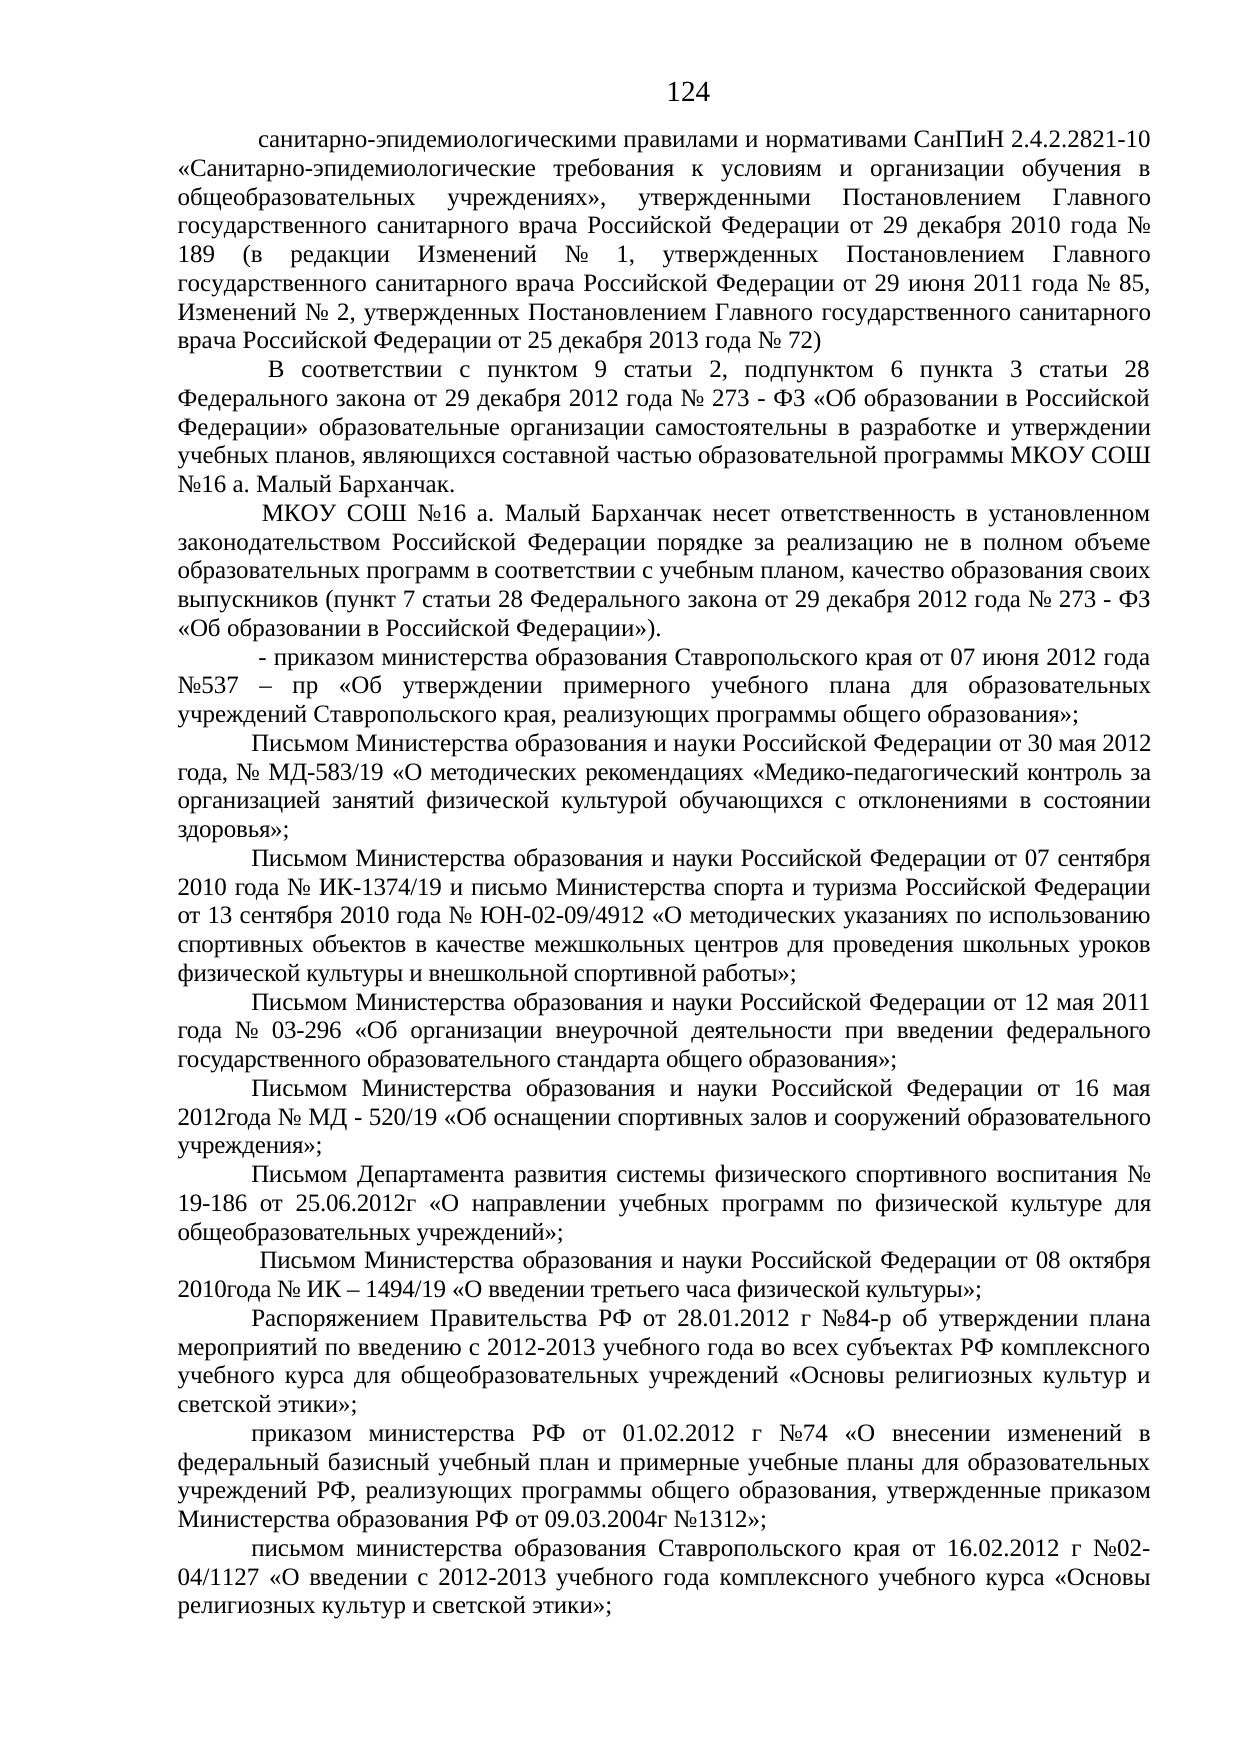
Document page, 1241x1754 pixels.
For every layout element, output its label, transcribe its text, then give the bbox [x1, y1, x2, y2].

text Письмом Министерства образования и науки Российской Федерации от 07 сентября 2010 года № ИК-1374/19 и письмо Министерства спорта и туризма Российской Федерации от 13 сентября 2010 года № ЮН-02-09/4912 «О методических указаниях по использованию спортивных объектов в качестве межшкольных центров для проведения школьных уроков физической культуры и внешкольной спортивной работы»; [177, 843, 1152, 987]
text - приказом министерства образования Ставропольского края от 07 июня 2012 года №537 – пр «Об утверждении примерного учебного плана для образовательных учреждений Ставропольского края, реализующих программы общего образования»; [177, 642, 1152, 728]
text Письмом Министерства образования и науки Российской Федерации от 08 октября 2010года № ИК – 1494/19 «О введении третьего часа физической культуры»; [177, 1245, 1152, 1303]
text МКОУ СОШ №16 а. Малый Барханчак несет ответственность в установленном законодательством Российской Федерации порядке за реализацию не в полном объеме образовательных программ в соответствии с учебным планом, качество образования своих выпускников (пункт 7 статьи 28 Федерального закона от 29 декабря 2012 года № 273 - ФЗ «Об образовании в Российской Федерации»). [177, 498, 1152, 642]
text Распоряжением Правительства РФ от 28.01.2012 г №84-р об утверждении плана мероприятий по введению с 2012-2013 учебного года во всех субъектах РФ комплексного учебного курса для общеобразовательных учреждений «Основы религиозных культур и светской этики»; [177, 1303, 1152, 1418]
text Письмом Министерства образования и науки Российской Федерации от 16 мая 2012года № МД - 520/19 «Об оснащении спортивных залов и сооружений образовательного учреждения»; [177, 1073, 1152, 1159]
text Письмом Министерства образования и науки Российской Федерации от 30 мая 2012 года, № МД-583/19 «О методических рекомендациях «Медико-педагогический контроль за организацией занятий физической культурой обучающихся с отклонениями в состоянии здоровья»; [177, 728, 1152, 843]
text письмом министерства образования Ставропольского края от 16.02.2012 г №02-04/1127 «О введении с 2012-2013 учебного года комплексного учебного курса «Основы религиозных культур и светской этики»; [177, 1533, 1152, 1619]
text Письмом Министерства образования и науки Российской Федерации от 12 мая 2011 года № 03-296 «Об организации внеурочной деятельности при введении федерального государственного образовательного стандарта общего образования»; [177, 987, 1152, 1073]
text приказом министерства РФ от 01.02.2012 г №74 «О внесении изменений в федеральный базисный учебный план и примерные учебные планы для образовательных учреждений РФ, реализующих программы общего образования, утвержденные приказом Министерства образования РФ от 09.03.2004г №1312»; [177, 1418, 1152, 1533]
text В соответствии с пунктом 9 статьи 2, подпунктом 6 пункта 3 статьи 28 Федерального закона от 29 декабря 2012 года № 273 - ФЗ «Об образовании в Российской Федерации» образовательные организации самостоятельны в разработке и утверждении учебных планов, являющихся составной частью образовательной программы МКОУ СОШ №16 а. Малый Барханчак. [177, 354, 1152, 498]
text санитарно-эпидемиологическими правилами и нормативами СанПиН 2.4.2.2821-10 «Санитарно-эпидемиологические требования к условиям и организации обучения в общеобразовательных учреждениях», утвержденными Постановлением Главного государственного санитарного врача Российской Федерации от 29 декабря 2010 года № 189 (в редакции Изменений № 1, утвержденных Постановлением Главного государственного санитарного врача Российской Федерации от 29 июня 2011 года № 85, Изменений № 2, утвержденных Постановлением Главного государственного санитарного врача Российской Федерации от 25 декабря 2013 года № 72) [177, 124, 1152, 354]
text Письмом Департамента развития системы физического спортивного воспитания № 19-186 от 25.06.2012г «О направлении учебных программ по физической культуре для общеобразовательных учреждений»; [177, 1159, 1152, 1245]
